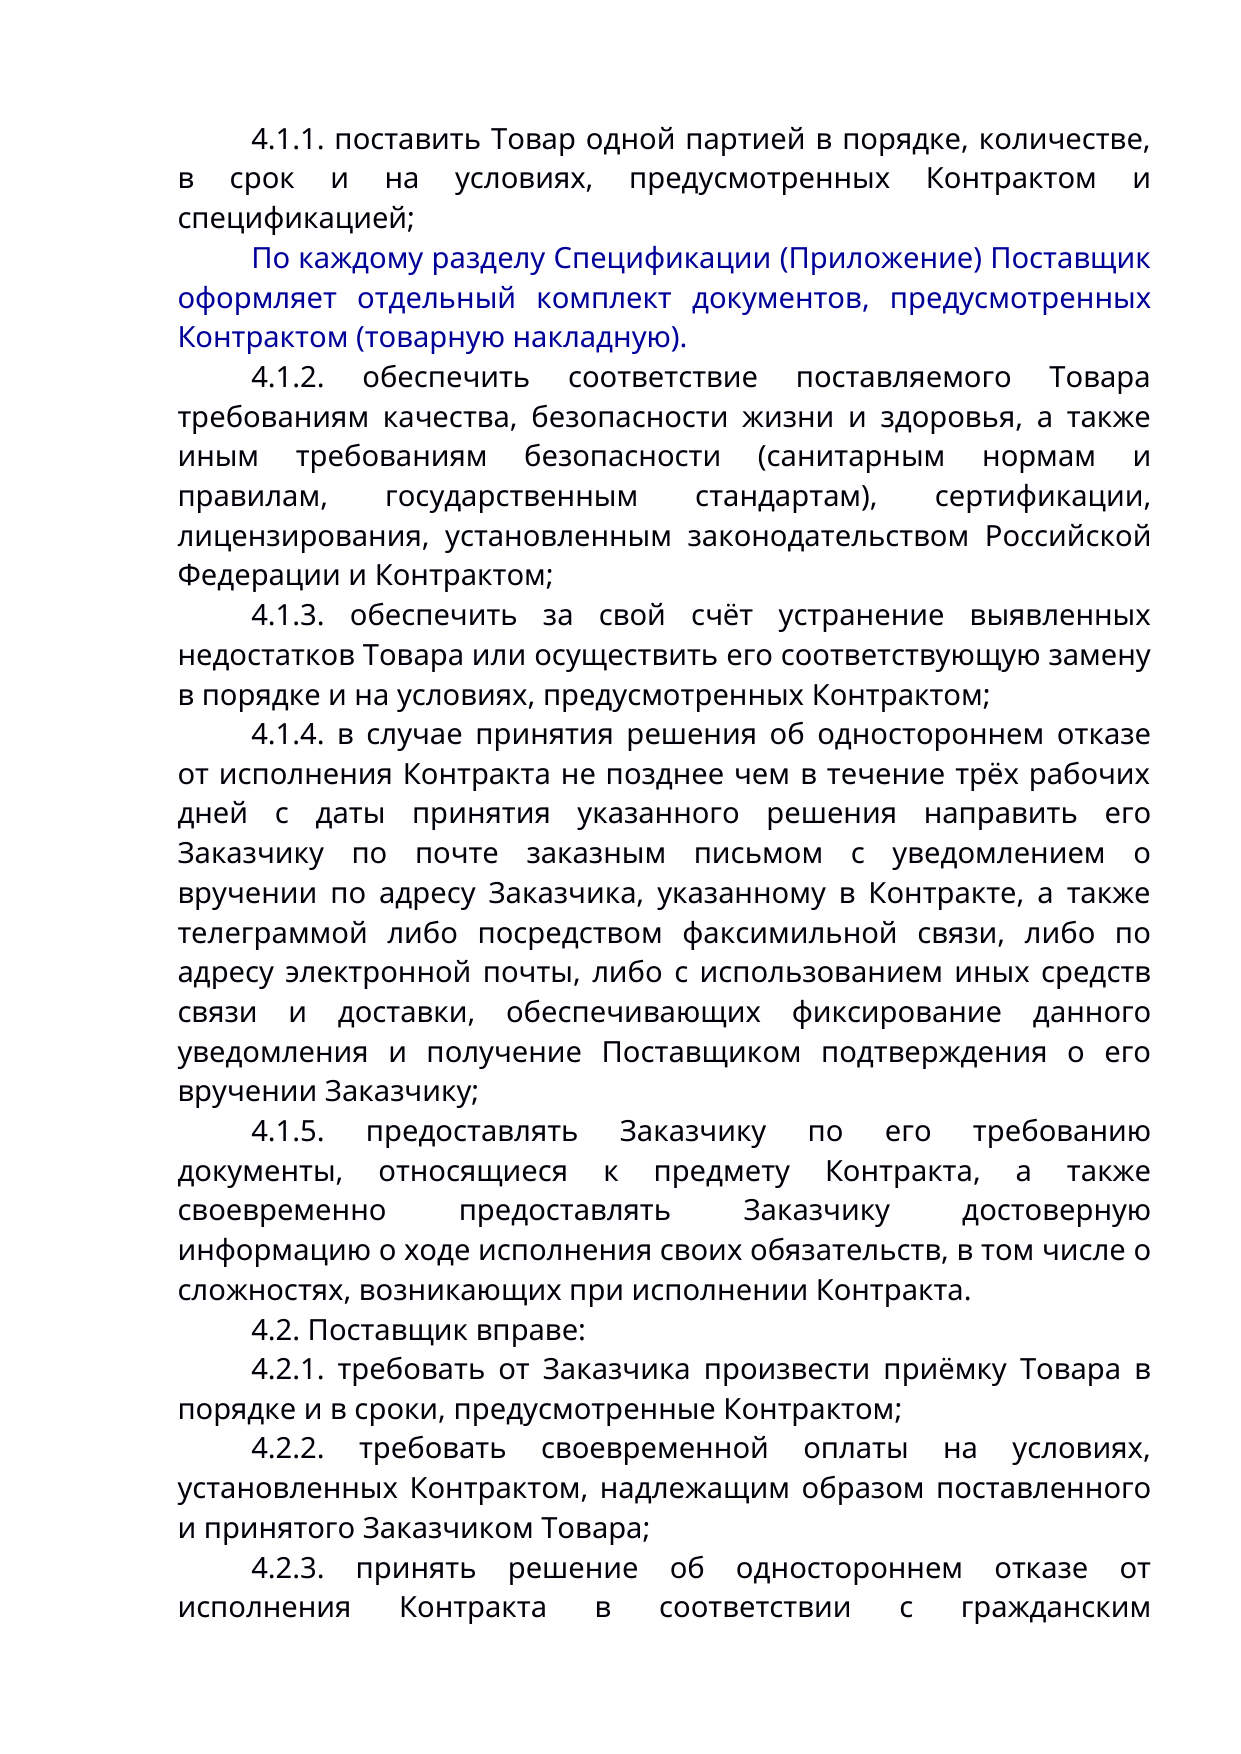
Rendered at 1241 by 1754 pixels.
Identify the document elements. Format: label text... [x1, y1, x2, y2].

text 4.2. Поставщик вправе: [177, 1309, 1152, 1348]
text 4.1.3. обеспечить за свой счёт устранение выявленных недостатков Товара или осуществить его соответствующую замену в порядке и на условиях, предусмотренных Контрактом; [177, 594, 1152, 713]
text По каждому разделу Спецификации (Приложение) Поставщик оформляет отдельный комплект документов, предусмотренных Контрактом (товарную накладную). [177, 237, 1152, 356]
text 4.1.4. в случае принятия решения об одностороннем отказе от исполнения Контракта не позднее чем в течение трёх рабочих дней с даты принятия указанного решения направить его Заказчику по почте заказным письмом с уведомлением о вручении по адресу Заказчика, указанному в Контракте, а также телеграммой либо посредством факсимильной связи, либо по адресу электронной почты, либо с использованием иных средств связи и доставки, обеспечивающих фиксирование данного уведомления и получение Поставщиком подтверждения о его вручении Заказчику; [177, 713, 1152, 1110]
text 4.1.1. поставить Товар одной партией в порядке, количестве, в срок и на условиях, предусмотренных Контрактом и спецификацией; [177, 118, 1152, 237]
text 4.1.2. обеспечить соответствие поставляемого Товара требованиям качества, безопасности жизни и здоровья, а также иным требованиям безопасности (санитарным нормам и правилам, государственным стандартам), сертификации, лицензирования, установленным законодательством Российской Федерации и Контрактом; [177, 356, 1152, 594]
text 4.2.1. требовать от Заказчика произвести приёмку Товара в порядке и в сроки, предусмотренные Контрактом; [177, 1348, 1152, 1428]
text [177, 1547, 1152, 1626]
text 4.1.5. предоставлять Заказчику по его требованию документы, относящиеся к предмету Контракта, а также своевременно предоставлять Заказчику достоверную информацию о ходе исполнения своих обязательств, в том числе о сложностях, возникающих при исполнении Контракта. [177, 1110, 1152, 1309]
text 4.2.2. требовать своевременной оплаты на условиях, установленных Контрактом, надлежащим образом поставленного и принятого Заказчиком Товара; [177, 1428, 1152, 1547]
